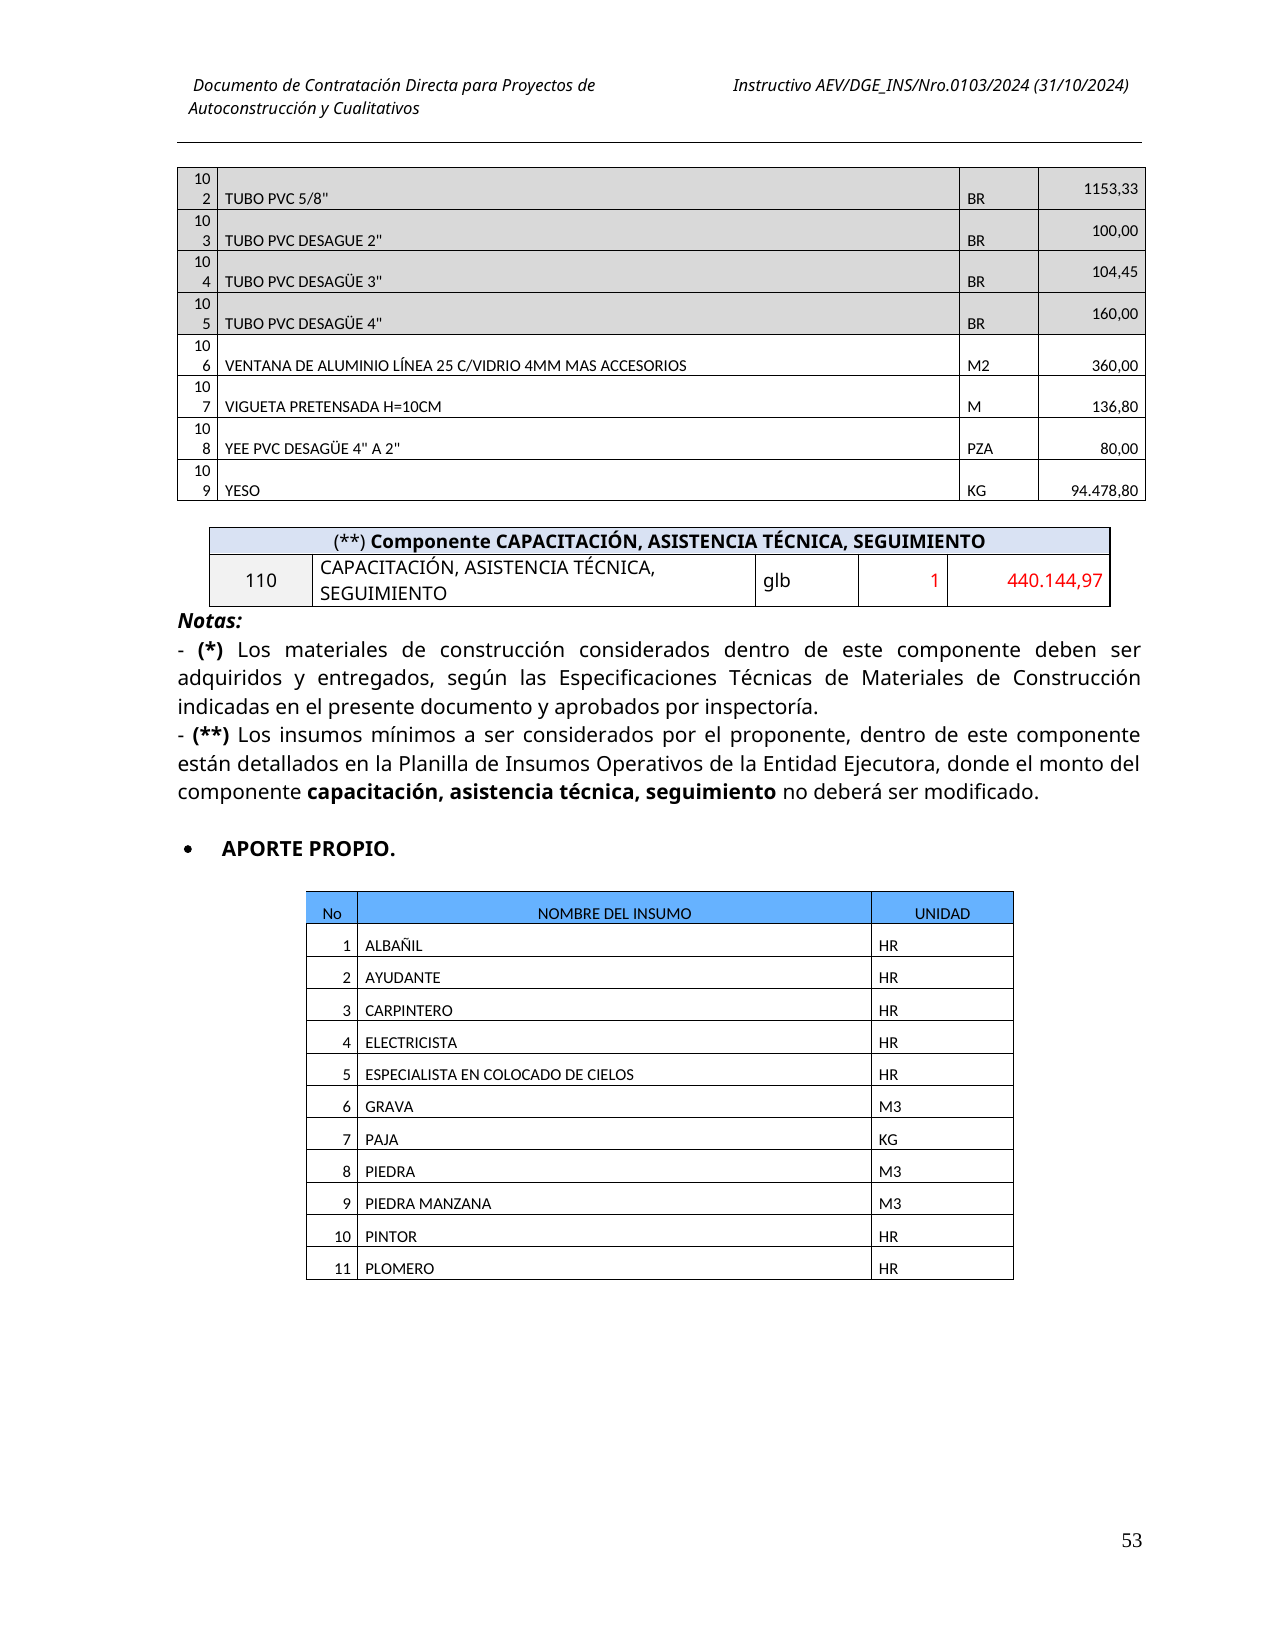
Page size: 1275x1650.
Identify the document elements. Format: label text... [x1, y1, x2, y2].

table_cell ALBAÑIL [358, 924, 871, 956]
text - (*) Los materiales de construcción considerados dentro de este componente deben ser adquiridos y entregados, según las Especificaciones Técnicas de Materiales de Construcción indicadas en el presente documento y aprobados por inspectoría. [177, 635, 1142, 720]
table_cell HR [872, 924, 1013, 956]
table_cell HR [872, 1215, 1013, 1246]
table_cell 5 [307, 1054, 357, 1085]
table_cell HR [872, 1054, 1013, 1085]
table_cell BR [960, 210, 1038, 250]
table_cell TUBO PVC DESAGÜE 4" [218, 293, 959, 334]
table_cell TUBO PVC DESAGUE 2" [218, 210, 959, 250]
table_header NOMBRE DEL INSUMO [358, 892, 871, 923]
table_cell 105 [178, 293, 217, 334]
table_cell KG [960, 460, 1038, 500]
table_cell 7 [307, 1118, 357, 1149]
table_cell CARPINTERO [358, 989, 871, 1020]
table_cell 1 [307, 924, 357, 956]
table_cell PIEDRA MANZANA [358, 1183, 871, 1214]
table_cell M [960, 376, 1038, 417]
table_cell BR [960, 251, 1038, 292]
table_cell 110 [210, 555, 312, 606]
table_cell AYUDANTE [358, 957, 871, 988]
table_header UNIDAD [872, 892, 1013, 923]
table_cell 104 [178, 251, 217, 292]
table_cell 4 [307, 1021, 357, 1052]
text - (**) Los insumos mínimos a ser considerados por el proponente, dentro de este componente están detallados en la Planilla de Insumos Operativos de la Entidad Ejecutora, donde el monto del componente capacitación, asistencia técnica, seguimiento no deberá ser modificado. [177, 720, 1142, 806]
table_cell ESPECIALISTA EN COLOCADO DE CIELOS [358, 1054, 871, 1085]
table_cell BR [960, 168, 1038, 209]
table_cell PZA [960, 418, 1038, 459]
table_cell VENTANA DE ALUMINIO LÍNEA 25 C/VIDRIO 4MM MAS ACCESORIOS [218, 335, 959, 375]
table_cell PIEDRA [358, 1150, 871, 1182]
list APORTE PROPIO. [184, 834, 1142, 863]
table_cell YEE PVC DESAGÜE 4" A 2" [218, 418, 959, 459]
table_header (**) Componente CAPACITACIÓN, ASISTENCIA TÉCNICA, SEGUIMIENTO [210, 528, 1109, 553]
table_cell 80,00 [1039, 418, 1145, 459]
text Notas: [177, 607, 1142, 635]
table_cell 102 [178, 168, 217, 209]
table_cell YESO [218, 460, 959, 500]
table_cell 108 [178, 418, 217, 459]
table_header No [306, 892, 357, 923]
table_cell 106 [178, 335, 217, 375]
table_cell glb [756, 555, 858, 606]
table_cell PLOMERO [358, 1247, 871, 1278]
table_cell 94.478,80 [1039, 460, 1145, 500]
table_cell 107 [178, 376, 217, 417]
table_cell 109 [178, 460, 217, 500]
table_cell HR [872, 1021, 1013, 1052]
table_cell BR [960, 293, 1038, 334]
table_cell CAPACITACIÓN, ASISTENCIA TÉCNICA, SEGUIMIENTO [313, 555, 755, 606]
table_cell 8 [307, 1150, 357, 1182]
table_cell M3 [872, 1183, 1013, 1214]
table_cell 2 [307, 957, 357, 988]
table_cell PINTOR [358, 1215, 871, 1246]
table_cell 3 [307, 989, 357, 1020]
table_cell M3 [872, 1150, 1013, 1182]
table_cell ELECTRICISTA [358, 1021, 871, 1052]
table_cell 100,00 [1039, 210, 1145, 250]
table_cell HR [872, 1247, 1013, 1278]
table_cell HR [872, 957, 1013, 988]
table_cell 103 [178, 210, 217, 250]
table_cell 360,00 [1039, 335, 1145, 375]
table_cell TUBO PVC 5/8" [218, 168, 959, 209]
table_cell M3 [872, 1086, 1013, 1117]
table_cell 1153,33 [1039, 168, 1145, 209]
table_cell 6 [307, 1086, 357, 1117]
table_cell HR [872, 989, 1013, 1020]
table_cell 440.144,97 [948, 555, 1109, 606]
table_cell PAJA [358, 1118, 871, 1149]
table_cell GRAVA [358, 1086, 871, 1117]
table_cell 9 [307, 1183, 357, 1214]
table_cell VIGUETA PRETENSADA H=10CM [218, 376, 959, 417]
table_cell TUBO PVC DESAGÜE 3" [218, 251, 959, 292]
table_cell 10 [307, 1215, 357, 1246]
table_cell 160,00 [1039, 293, 1145, 334]
table_cell M2 [960, 335, 1038, 375]
table_cell 104,45 [1039, 251, 1145, 292]
table_cell 136,80 [1039, 376, 1145, 417]
table_cell 11 [307, 1247, 357, 1278]
table_cell KG [872, 1118, 1013, 1149]
table_cell 1 [859, 555, 947, 606]
